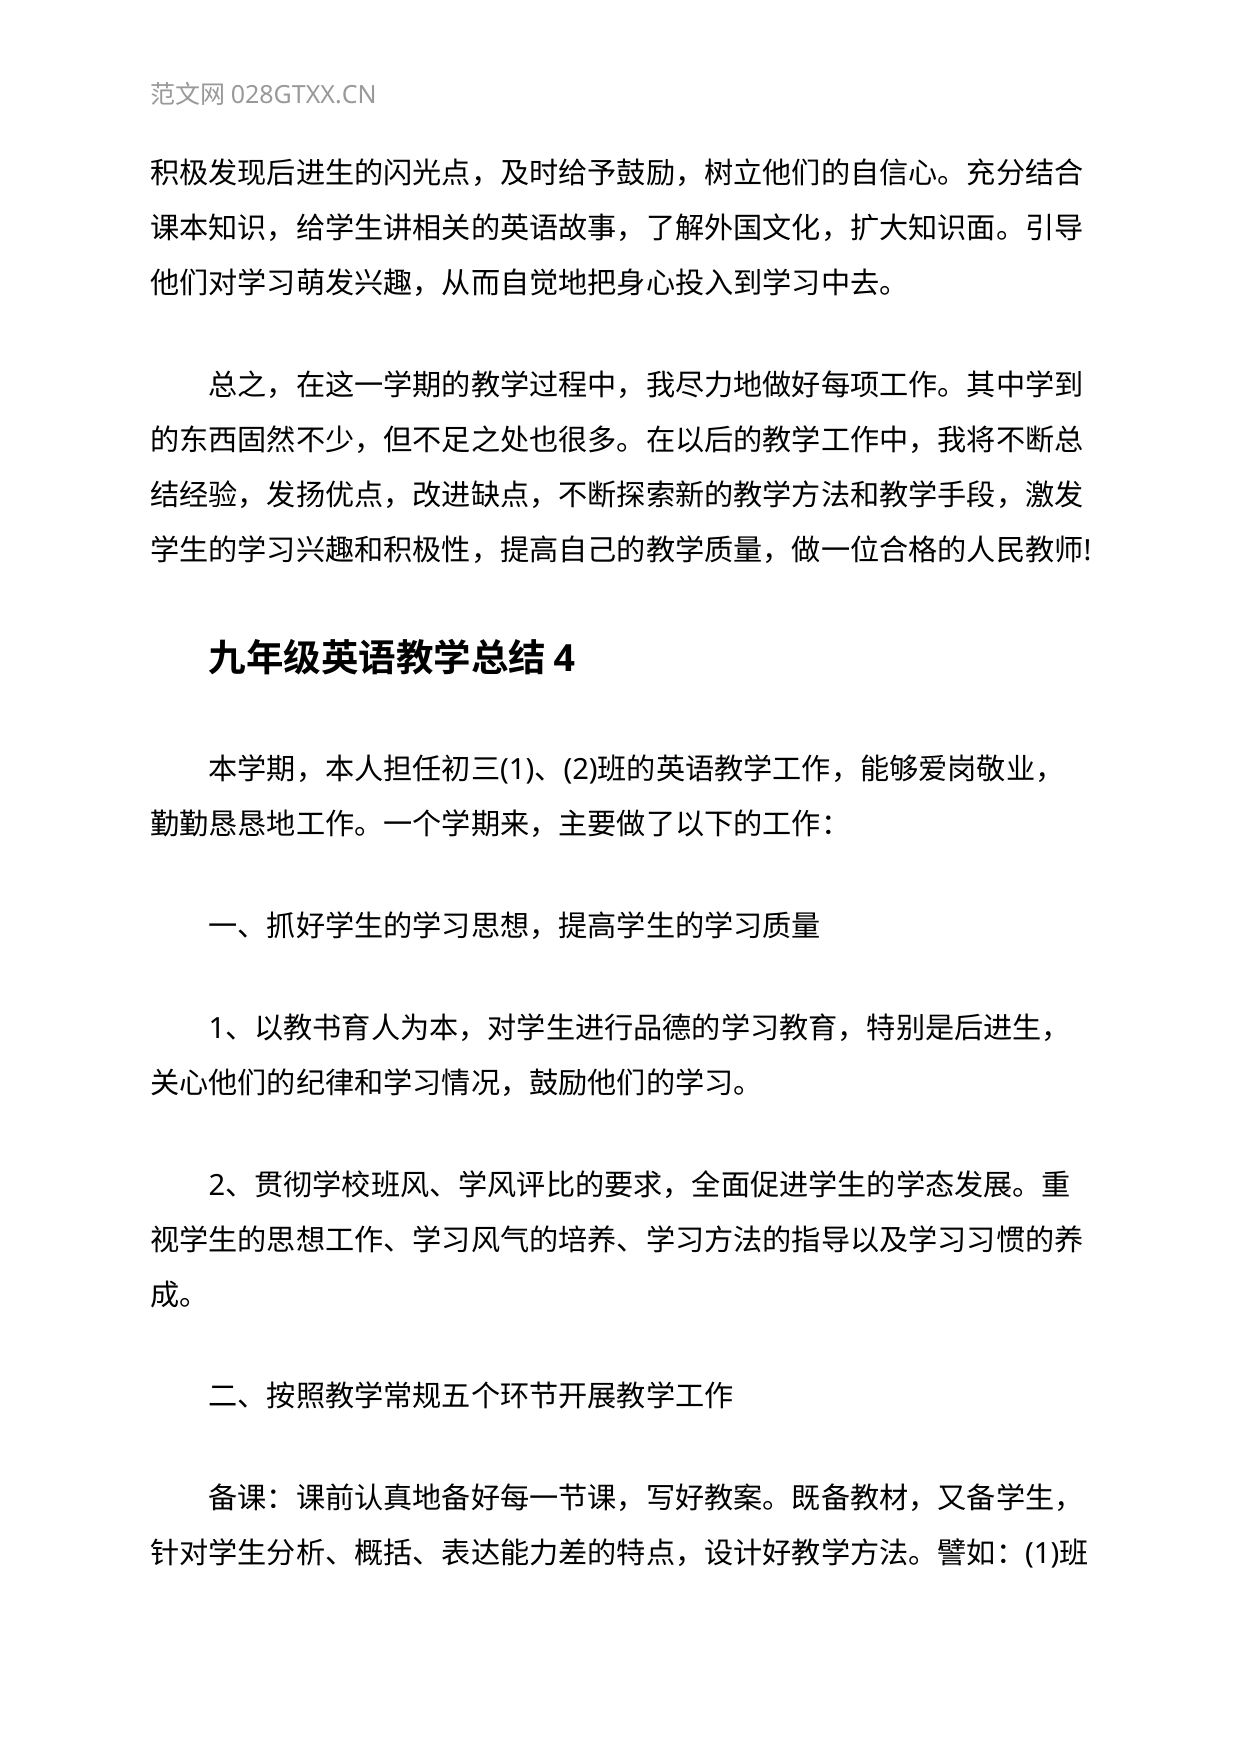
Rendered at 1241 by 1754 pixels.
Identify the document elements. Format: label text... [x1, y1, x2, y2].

text 1、以教书育人为本，对学生进行品德的学习教育，特别是后进生，关心他们的纪律和学习情况，鼓励他们的学习。 [150, 1004, 1090, 1102]
text 2、贯彻学校班风、学风评比的要求，全面促进学生的学态发展。重视学生的思想工作、学习风气的培养、学习方法的指导以及学习习惯的养成。 [150, 1161, 1090, 1313]
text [150, 1474, 1090, 1572]
text 一、抓好学生的学习思想，提高学生的学习质量 [150, 903, 1090, 945]
text 本学期，本人担任初三(1)、(2)班的英语教学工作，能够爱岗敬业，勤勤恳恳地工作。一个学期来，主要做了以下的工作： [150, 746, 1090, 843]
text 二、按照教学常规五个环节开展教学工作 [150, 1373, 1090, 1415]
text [150, 150, 1090, 302]
text 九年级英语教学总结4 [150, 628, 1090, 683]
text 总之，在这一学期的教学过程中，我尽力地做好每项工作。其中学到的东西固然不少，但不足之处也很多。在以后的教学工作中，我将不断总结经验，发扬优点，改进缺点，不断探索新的教学方法和教学手段，激发学生的学习兴趣和积极性，提高自己的教学质量，做一位合格的人民教师! [150, 362, 1090, 569]
